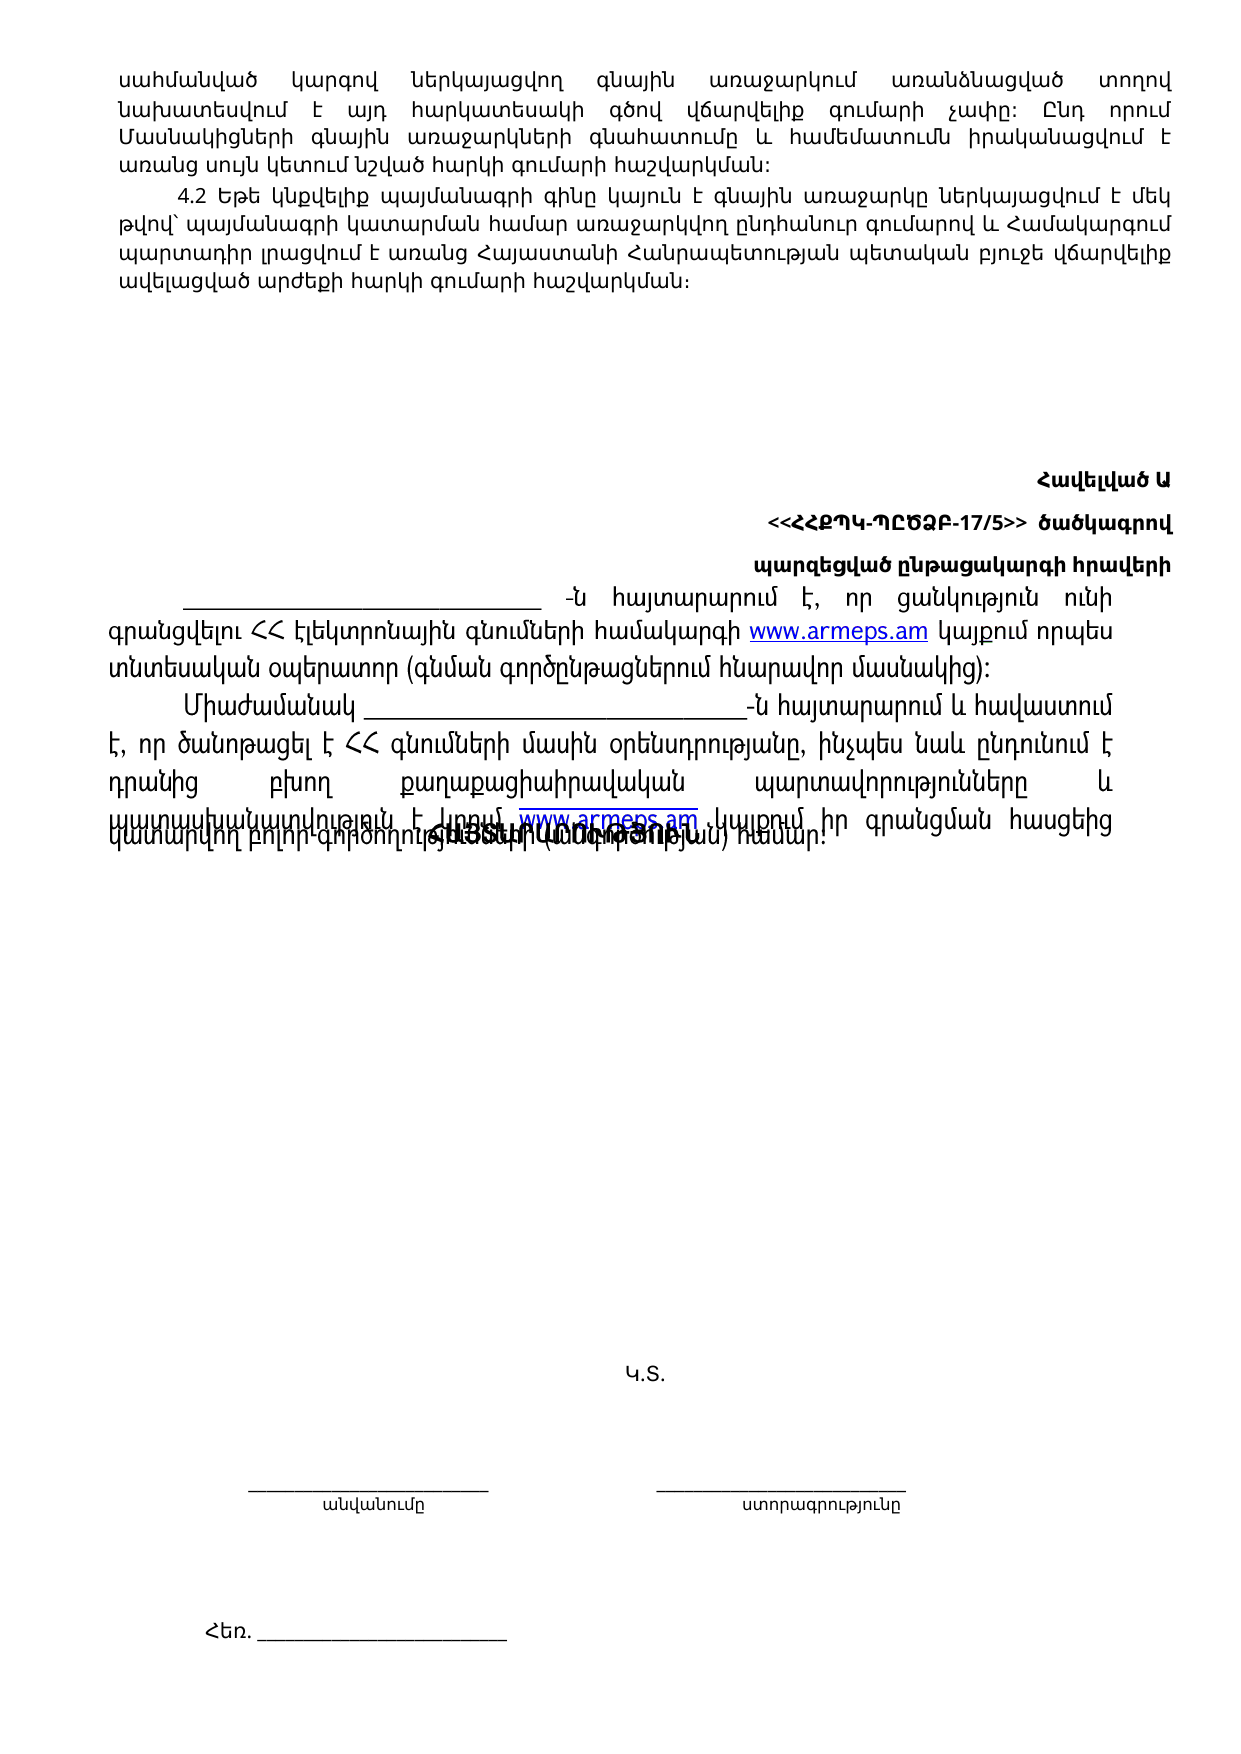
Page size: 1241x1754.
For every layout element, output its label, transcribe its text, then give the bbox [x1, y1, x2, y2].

text Հեռ. ___________________________ [118, 1622, 1172, 1643]
picture [108, 579, 1135, 852]
text Կ.Տ. [118, 1359, 1172, 1388]
text անվանումը ստորագրությունը [118, 1494, 1172, 1514]
text 4.2 Եթե կնքվելիք պայմանագրի գինը կայուն է գնային առաջարկը ներկայացվում է մեկ թվով՝ պայմանագրի կատարման համար առաջարկվող ընդհանուր գումարով և Համակարգում պարտադիր լրացվում է առանց Հայաստանի Հանրապետության պետական բյուջե վճարվելիք ավելացված արժեքի հարկի գումարի հաշվարկման։ [118, 181, 1172, 295]
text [118, 66, 1172, 177]
text Հավելված Ա [118, 465, 1172, 494]
text __________________________ ___________________________ [118, 1473, 1172, 1494]
text պարզեցված ընթացակարգի հրավերի [118, 551, 1172, 579]
text <<ՀՀՔՊԿ-ՊԸԾՁԲ-17/5>> ծածկագրով [118, 508, 1172, 536]
